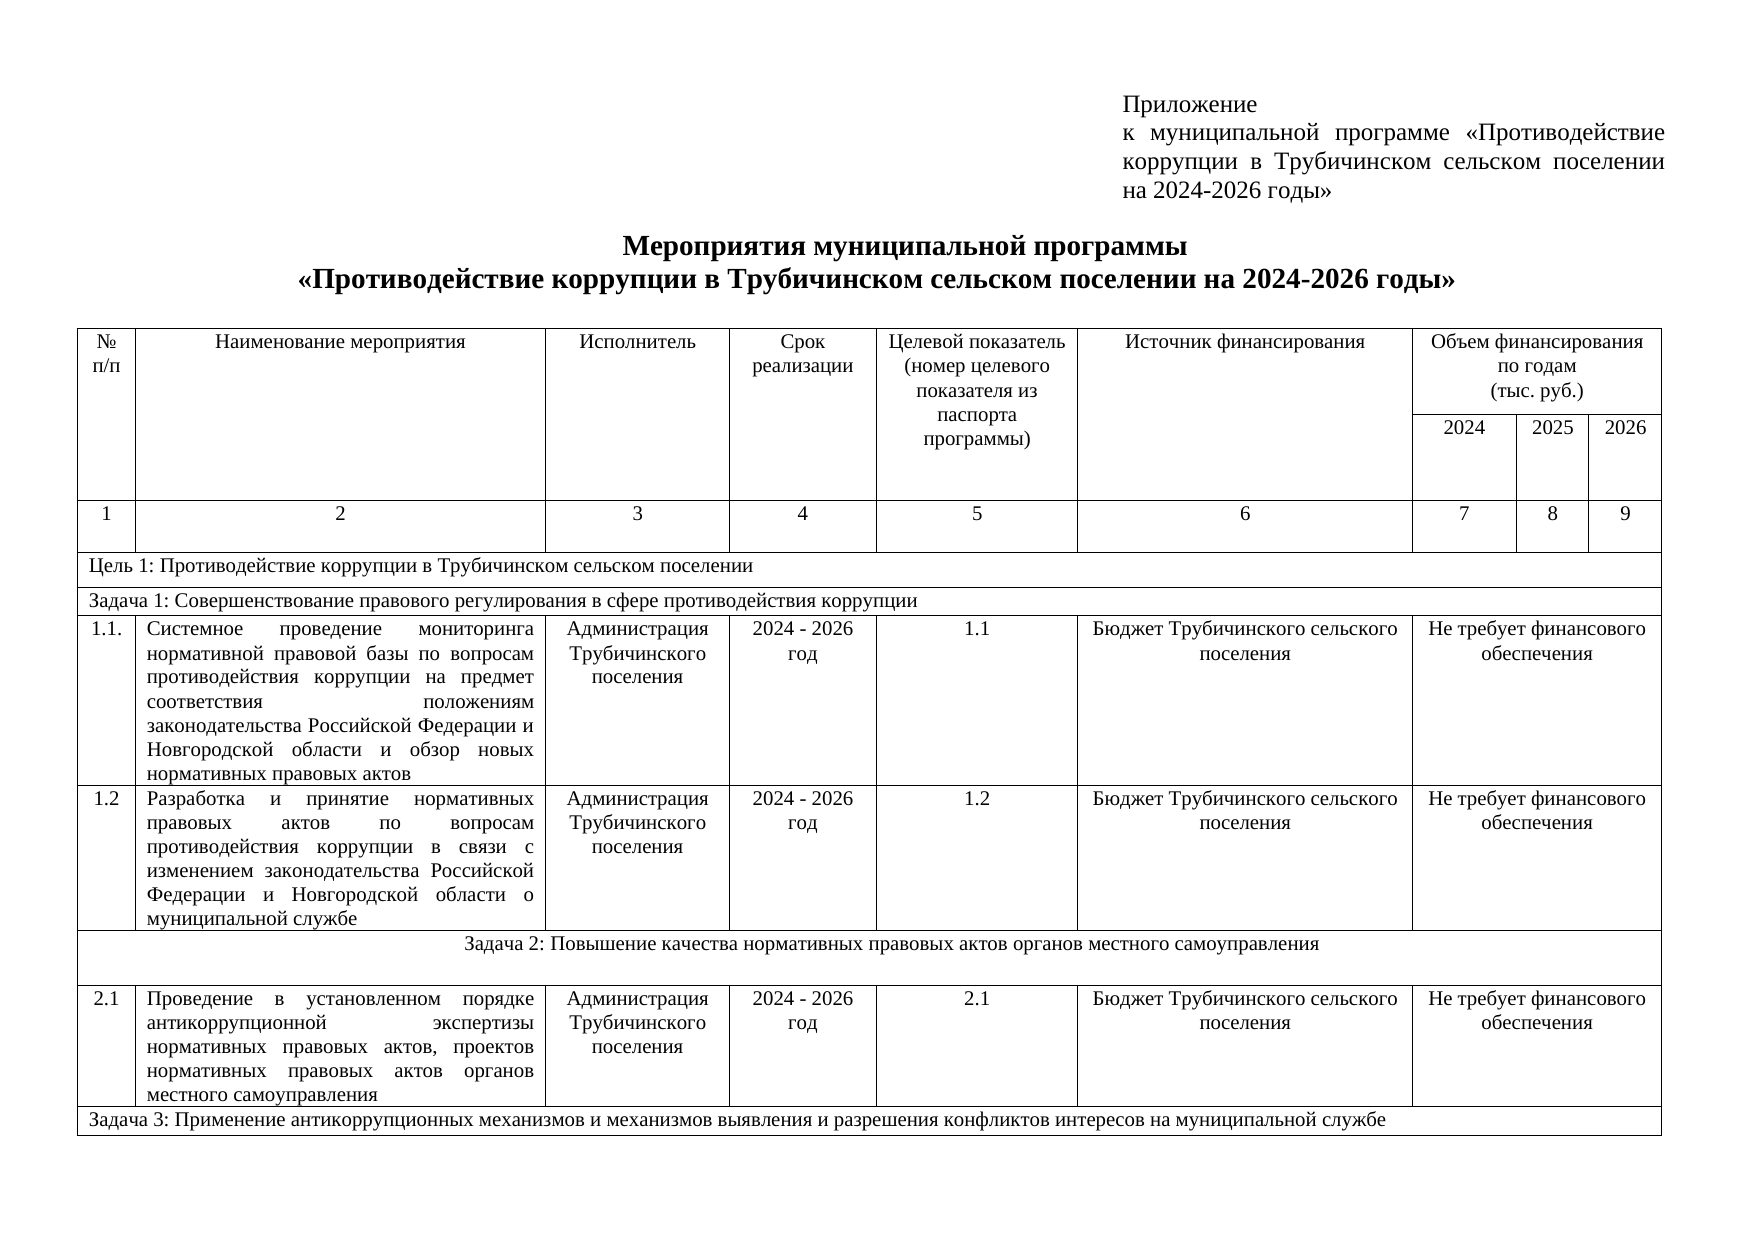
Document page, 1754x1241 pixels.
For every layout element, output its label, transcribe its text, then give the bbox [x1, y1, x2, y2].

table_cell 2025 [1517, 415, 1588, 500]
table_cell Не требует финансового обеспечения [1413, 616, 1661, 785]
table_header Целевой показатель (номер целевого показателя из паспорта программы) [877, 329, 1077, 500]
text Приложение [1122, 89, 1665, 117]
table_cell 1.2 [78, 786, 135, 930]
table_cell Не требует финансового обеспечения [1413, 786, 1661, 930]
table_cell 2024 [1413, 415, 1516, 500]
table_cell 4 [730, 501, 876, 552]
table_cell Администрация Трубичинского поселения [546, 986, 729, 1106]
table_cell Администрация Трубичинского поселения [546, 786, 729, 930]
table_cell 2024 - 2026 год [730, 616, 876, 785]
table_cell 1 [78, 501, 135, 552]
table_header Срок реализации [730, 329, 876, 500]
table_header Объем финансирования по годам (тыс. руб.) [1413, 329, 1661, 414]
table_cell Бюджет Трубичинского сельского поселения [1078, 616, 1412, 785]
table_cell Бюджет Трубичинского сельского поселения [1078, 786, 1412, 930]
table_cell Задача 1: Совершенствование правового регулирования в сфере противодействия коррупции [78, 588, 1661, 615]
text к муниципальной программе «Противодействие коррупции в Трубичинском сельском поселении на 2024-2026 годы» [1122, 117, 1665, 204]
text «Противодействие коррупции в Трубичинском сельском поселении на 2024-2026 годы» [89, 261, 1665, 295]
table_cell 2026 [1589, 415, 1661, 500]
table_cell 1.2 [877, 786, 1077, 930]
table_cell 1.1. [78, 616, 135, 785]
table_header № п/п [78, 329, 135, 500]
table_cell Проведение в установленном порядке антикоррупционной экспертизы нормативных правовых актов, проектов нормативных правовых актов органов местного самоуправления [136, 986, 545, 1106]
table_cell 7 [1413, 501, 1516, 552]
table_cell Цель 1: Противодействие коррупции в Трубичинском сельском поселении [78, 553, 1661, 587]
table_cell 2024 - 2026 год [730, 786, 876, 930]
table_cell 2.1 [877, 986, 1077, 1106]
table_cell 3 [546, 501, 729, 552]
table_cell 9 [1589, 501, 1661, 552]
text Мероприятия муниципальной программы [89, 228, 1665, 261]
table_cell Разработка и принятие нормативных правовых актов по вопросам противодействия коррупции в связи с изменением законодательства Российской Федерации и Новгородской области о муниципальной службе [136, 786, 545, 930]
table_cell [1078, 986, 1412, 1106]
table_cell Задача 3: Применение антикоррупционных механизмов и механизмов выявления и разрешения конфликтов интересов на муниципальной службе [78, 1107, 1661, 1135]
table_header Наименование мероприятия [136, 329, 545, 500]
table_cell Задача 2: Повышение качества нормативных правовых актов органов местного самоуправления [78, 931, 1661, 985]
table_cell 2.1 [78, 986, 135, 1106]
table_cell Системное проведение мониторинга нормативной правовой базы по вопросам противодействия коррупции на предмет соответствия положениям законодательства Российской Федерации и Новгородской области и обзор новых нормативных правовых актов [136, 616, 545, 785]
table_cell 5 [877, 501, 1077, 552]
table_cell 6 [1078, 501, 1412, 552]
table_cell 8 [1517, 501, 1588, 552]
table_cell 2024 - 2026 год [730, 986, 876, 1106]
table_cell Не требует финансового обеспечения [1413, 986, 1661, 1106]
table_cell 1.1 [877, 616, 1077, 785]
table_cell 2 [136, 501, 545, 552]
table_header Источник финансирования [1078, 329, 1412, 500]
table_cell Администрация Трубичинского поселения [546, 616, 729, 785]
table_header Исполнитель [546, 329, 729, 500]
